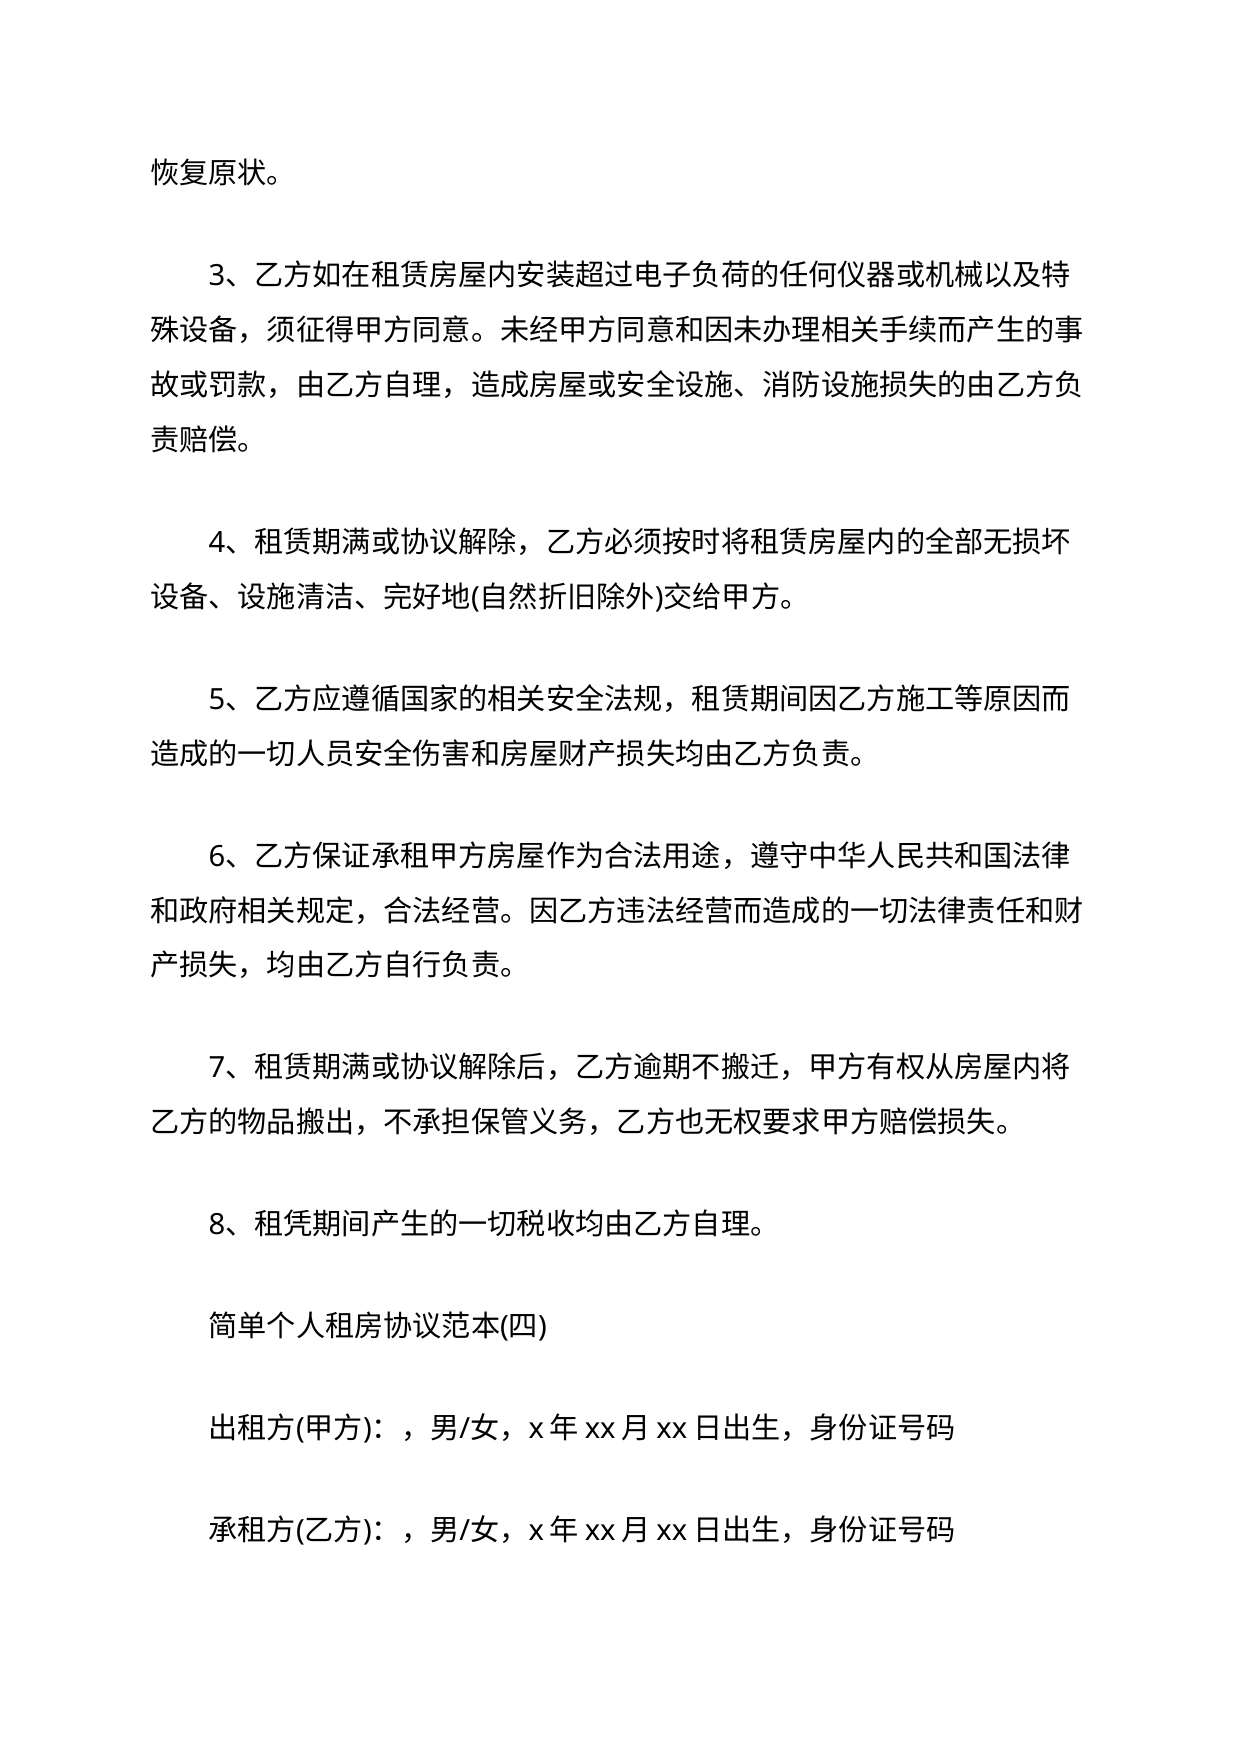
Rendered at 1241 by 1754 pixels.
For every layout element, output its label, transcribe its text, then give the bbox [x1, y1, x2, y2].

text 4、租赁期满或协议解除，乙方必须按时将租赁房屋内的全部无损坏设备、设施清洁、完好地(自然折旧除外)交给甲方。 [150, 518, 1090, 616]
text 7、租赁期满或协议解除后，乙方逾期不搬迁，甲方有权从房屋内将乙方的物品搬出，不承担保管义务，乙方也无权要求甲方赔偿损失。 [150, 1044, 1090, 1141]
text 8、租凭期间产生的一切税收均由乙方自理。 [150, 1201, 1090, 1243]
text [150, 150, 1090, 192]
text 6、乙方保证承租甲方房屋作为合法用途，遵守中华人民共和国法律和政府相关规定，合法经营。因乙方违法经营而造成的一切法律责任和财产损失，均由乙方自行负责。 [150, 832, 1090, 984]
text 出租方(甲方)：，男/女，x年xx月xx日出生，身份证号码 [150, 1404, 1090, 1447]
text 5、乙方应遵循国家的相关安全法规，租赁期间因乙方施工等原因而造成的一切人员安全伤害和房屋财产损失均由乙方负责。 [150, 675, 1090, 773]
text 简单个人租房协议范本(四) [150, 1302, 1090, 1345]
text 3、乙方如在租赁房屋内安装超过电子负荷的任何仪器或机械以及特殊设备，须征得甲方同意。未经甲方同意和因未办理相关手续而产生的事故或罚款，由乙方自理，造成房屋或安全设施、消防设施损失的由乙方负责赔偿。 [150, 252, 1090, 459]
text 承租方(乙方)：，男/女，x年xx月xx日出生，身份证号码 [150, 1506, 1090, 1549]
